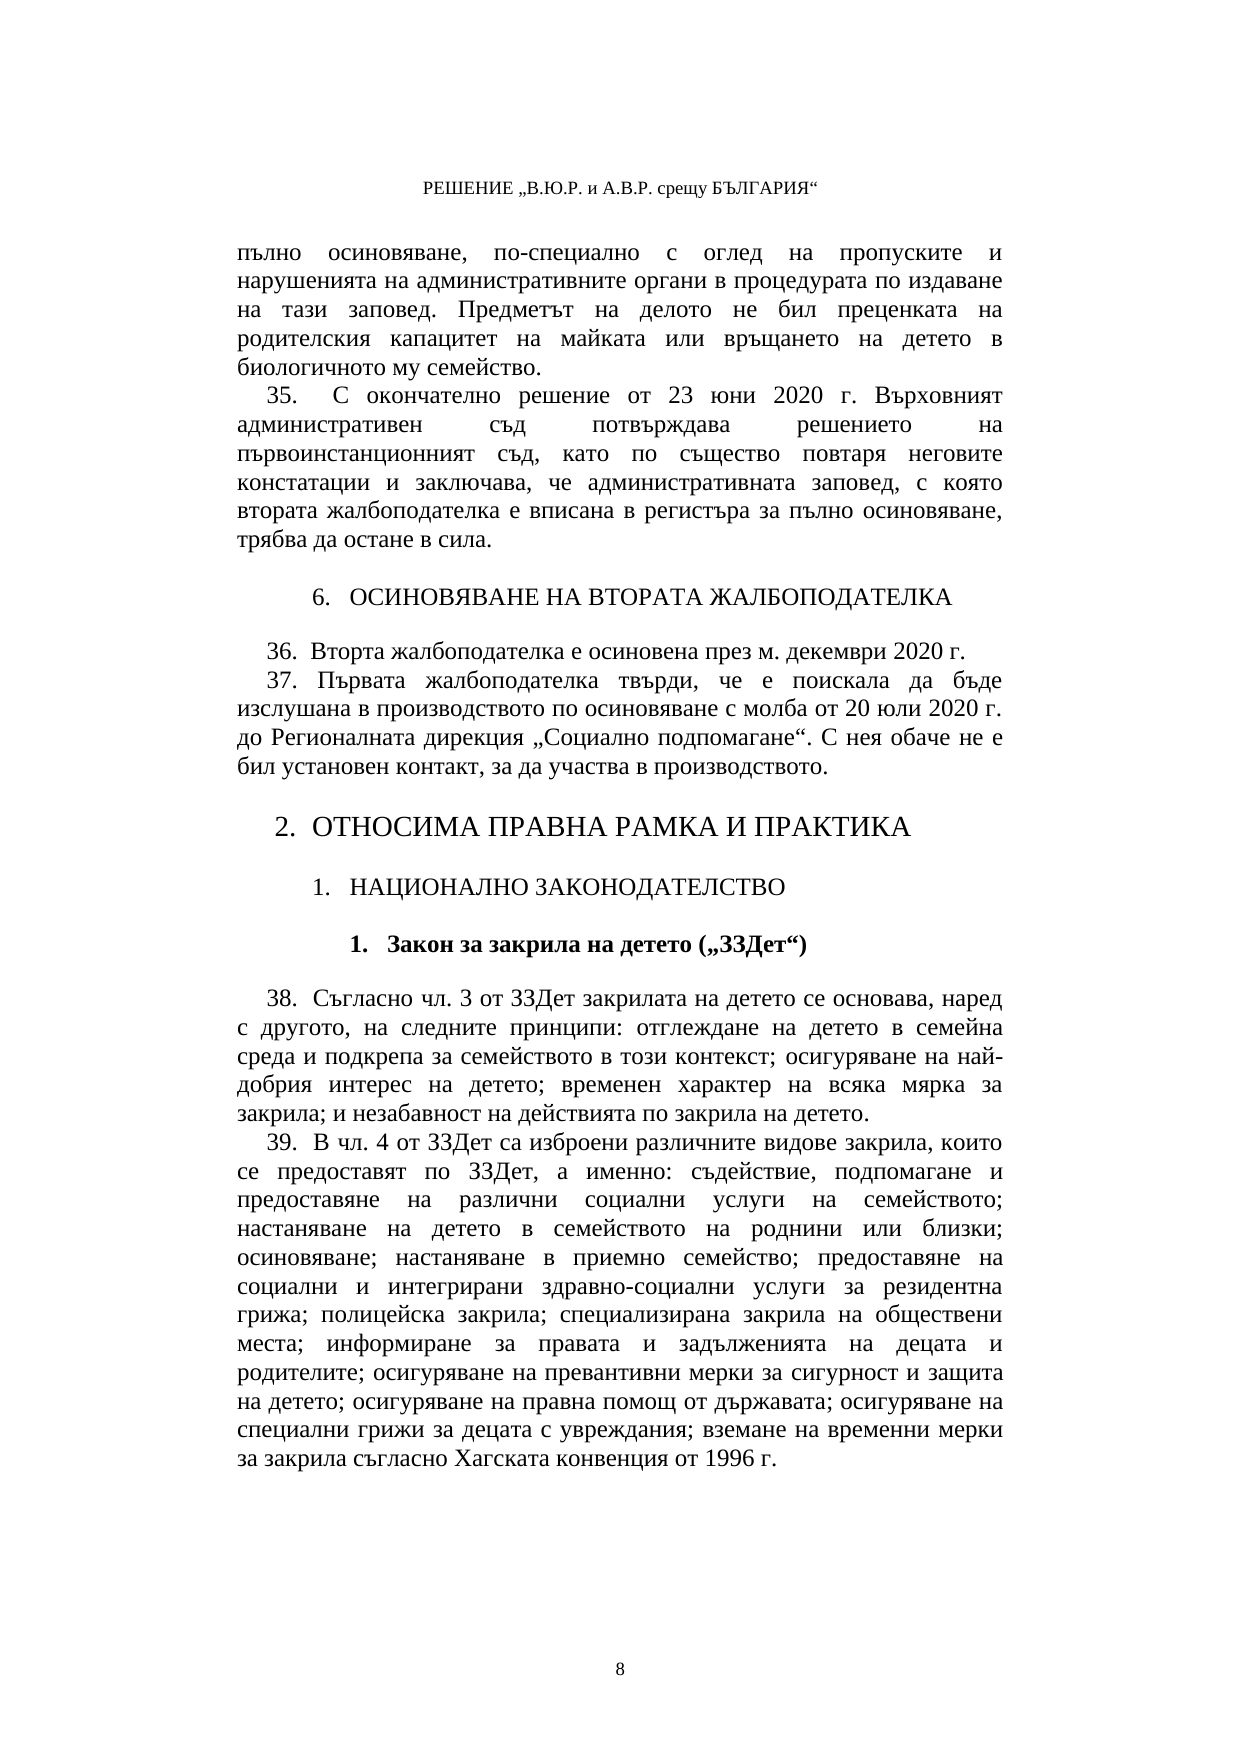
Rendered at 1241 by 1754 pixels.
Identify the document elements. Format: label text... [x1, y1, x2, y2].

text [237, 237, 1003, 381]
text ОСИНОВЯВАНЕ НА ВТОРАТА ЖАЛБОПОДАТЕЛКА [312, 582, 1003, 611]
text 37. Първата жалбоподателка твърди, че е поискала да бъде изслушана в производството по осиновяване с молба от 20 юли 2020 г. до Регионалната дирекция „Социално подпомагане“. С нея обаче не е бил установен контакт, за да участва в производството. [237, 665, 1003, 780]
text 36. Вторта жалбоподателка е осиновена през м. декември 2020 г. [237, 636, 1003, 665]
text НАЦИОНАЛНО ЗАКОНОДАТЕЛСТВО [312, 872, 1003, 900]
text Закон за закрила на детето („ЗЗДет“) [349, 929, 1003, 958]
text 39. В чл. 4 от ЗЗДет са изброени различните видове закрила, които се предоставят по ЗЗДет, а именно: съдействие, подпомагане и предоставяне на различни социални услуги на семейството; настаняване на детето в семейството на роднини или близки; осиновяване; настаняване в приемно семейство; предоставяне на социални и интегрирани здравно-социални услуги за резидентна грижа; полицейска закрила; специализирана закрила на обществени места; информиране за правата и задълженията на децата и родителите; осигуряване на превантивни мерки за сигурност и защита на детето; осигуряване на правна помощ от държавата; осигуряване на специални грижи за децата с увреждания; вземане на временни мерки за закрила съгласно Хагската конвенция от 1996 г. [237, 1127, 1003, 1472]
text 35. С окончателно решение от 23 юни 2020 г. Върховният административен съд потвърждава решението на първоинстанционният съд, като по същество повтаря неговите констатации и заключава, че административната заповед, с която втората жалбоподателка е вписана в регистъра за пълно осиновяване, трябва да остане в сила. [237, 381, 1003, 553]
text ОТНОСИМА ПРАВНА РАМКА И ПРАКТИКА [274, 809, 1003, 842]
text 38. Съгласно чл. 3 от ЗЗДет закрилата на детето се основава, наред с другото, на следните принципи: отглеждане на детето в семейна среда и подкрепа за семейството в този контекст; осигуряване на най-добрия интерес на детето; временен характер на всяка мярка за закрила; и незабавност на действията по закрила на детето. [237, 983, 1003, 1127]
